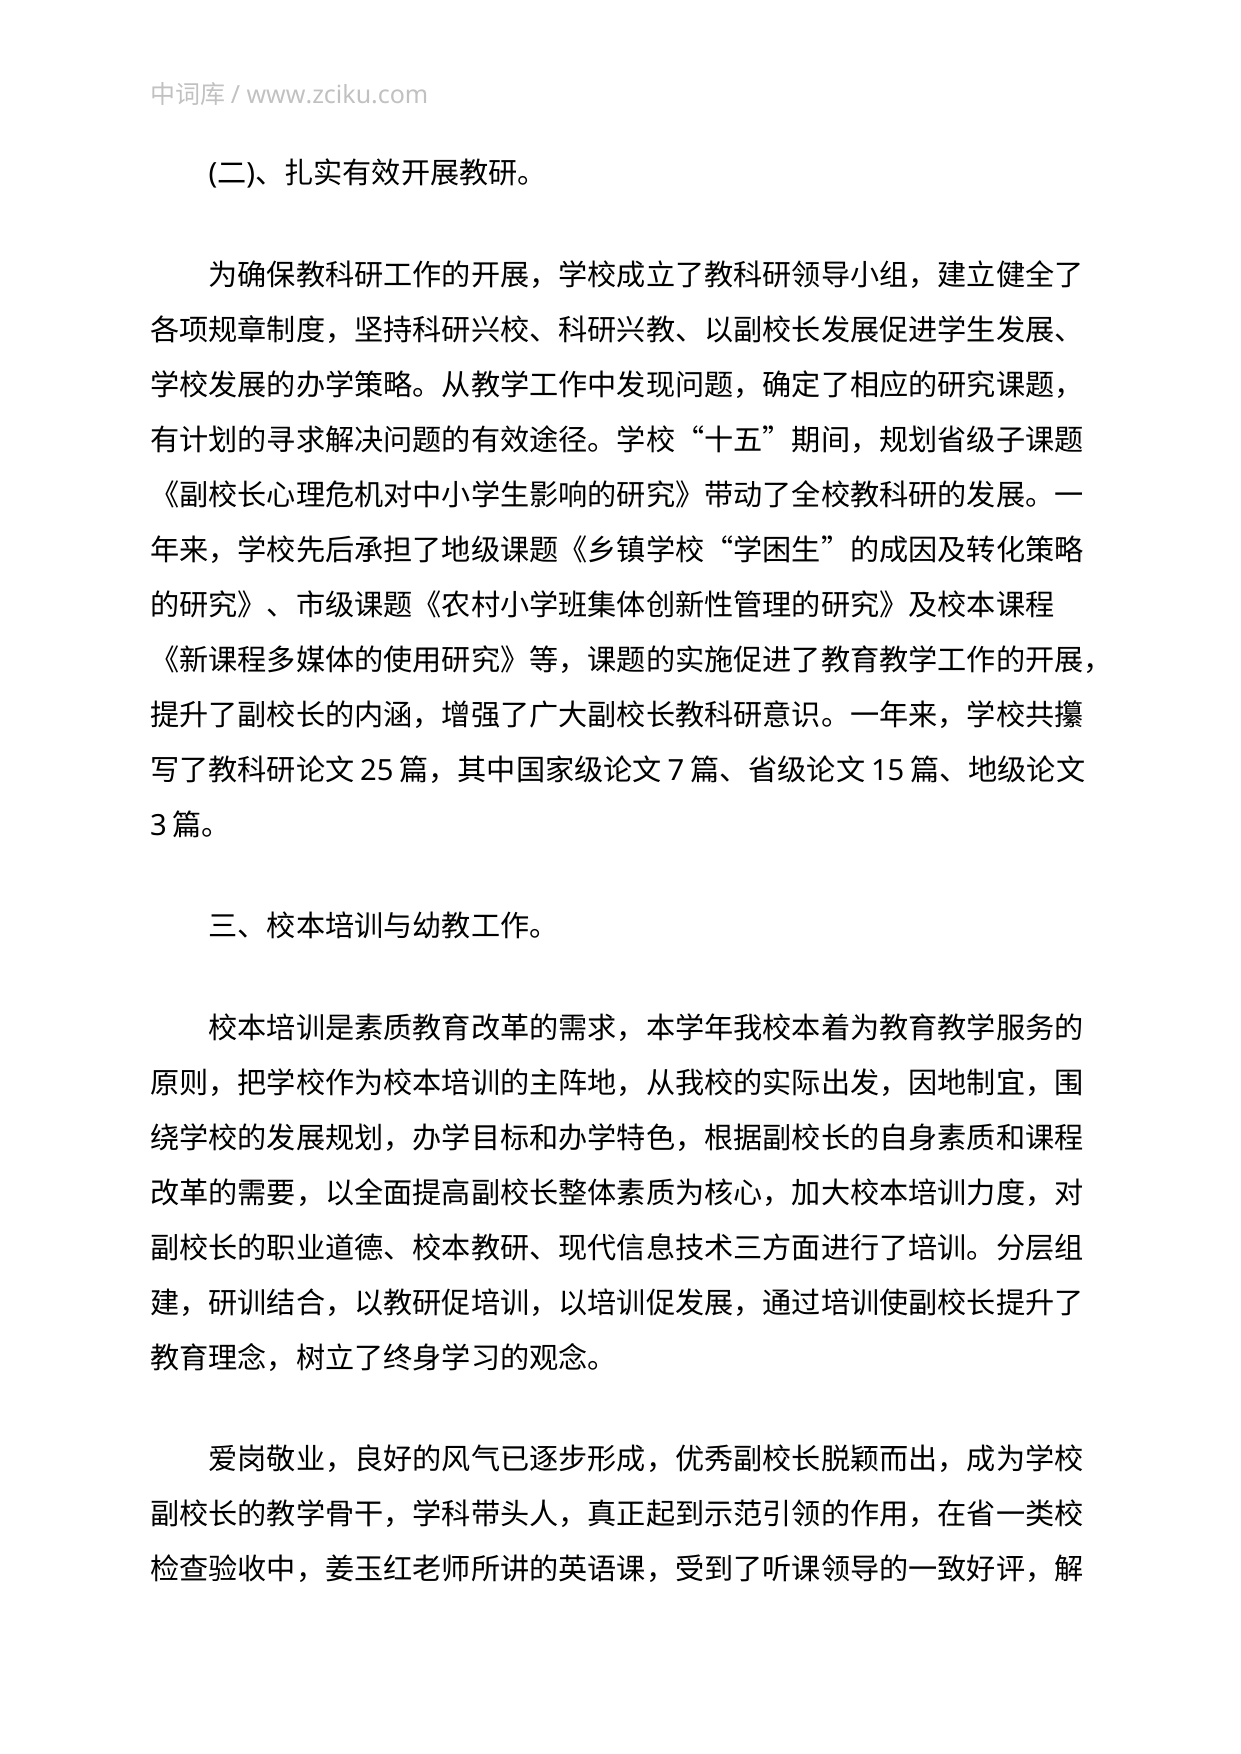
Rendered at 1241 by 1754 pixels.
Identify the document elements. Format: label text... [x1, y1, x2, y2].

text 校本培训是素质教育改革的需求，本学年我校本着为教育教学服务的原则，把学校作为校本培训的主阵地，从我校的实际出发，因地制宜，围绕学校的发展规划，办学目标和办学特色，根据副校长的自身素质和课程改革的需要，以全面提高副校长整体素质为核心，加大校本培训力度，对副校长的职业道德、校本教研、现代信息技术三方面进行了培训。分层组建，研训结合，以教研促培训，以培训促发展，通过培训使副校长提升了教育理念，树立了终身学习的观念。 [150, 1005, 1090, 1376]
text 三、校本培训与幼教工作。 [150, 903, 1090, 945]
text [150, 1436, 1090, 1588]
text 为确保教科研工作的开展，学校成立了教科研领导小组，建立健全了各项规章制度，坚持科研兴校、科研兴教、以副校长发展促进学生发展、学校发展的办学策略。从教学工作中发现问题，确定了相应的研究课题，有计划的寻求解决问题的有效途径。学校“十五”期间，规划省级子课题《副校长心理危机对中小学生影响的研究》带动了全校教科研的发展。一年来，学校先后承担了地级课题《乡镇学校“学困生”的成因及转化策略的研究》、市级课题《农村小学班集体创新性管理的研究》及校本课程《新课程多媒体的使用研究》等，课题的实施促进了教育教学工作的开展，提升了副校长的内涵，增强了广大副校长教科研意识。一年来，学校共攥写了教科研论文25篇，其中国家级论文7篇、省级论文15篇、地级论文3篇。 [150, 252, 1090, 843]
text (二)、扎实有效开展教研。 [150, 150, 1090, 192]
